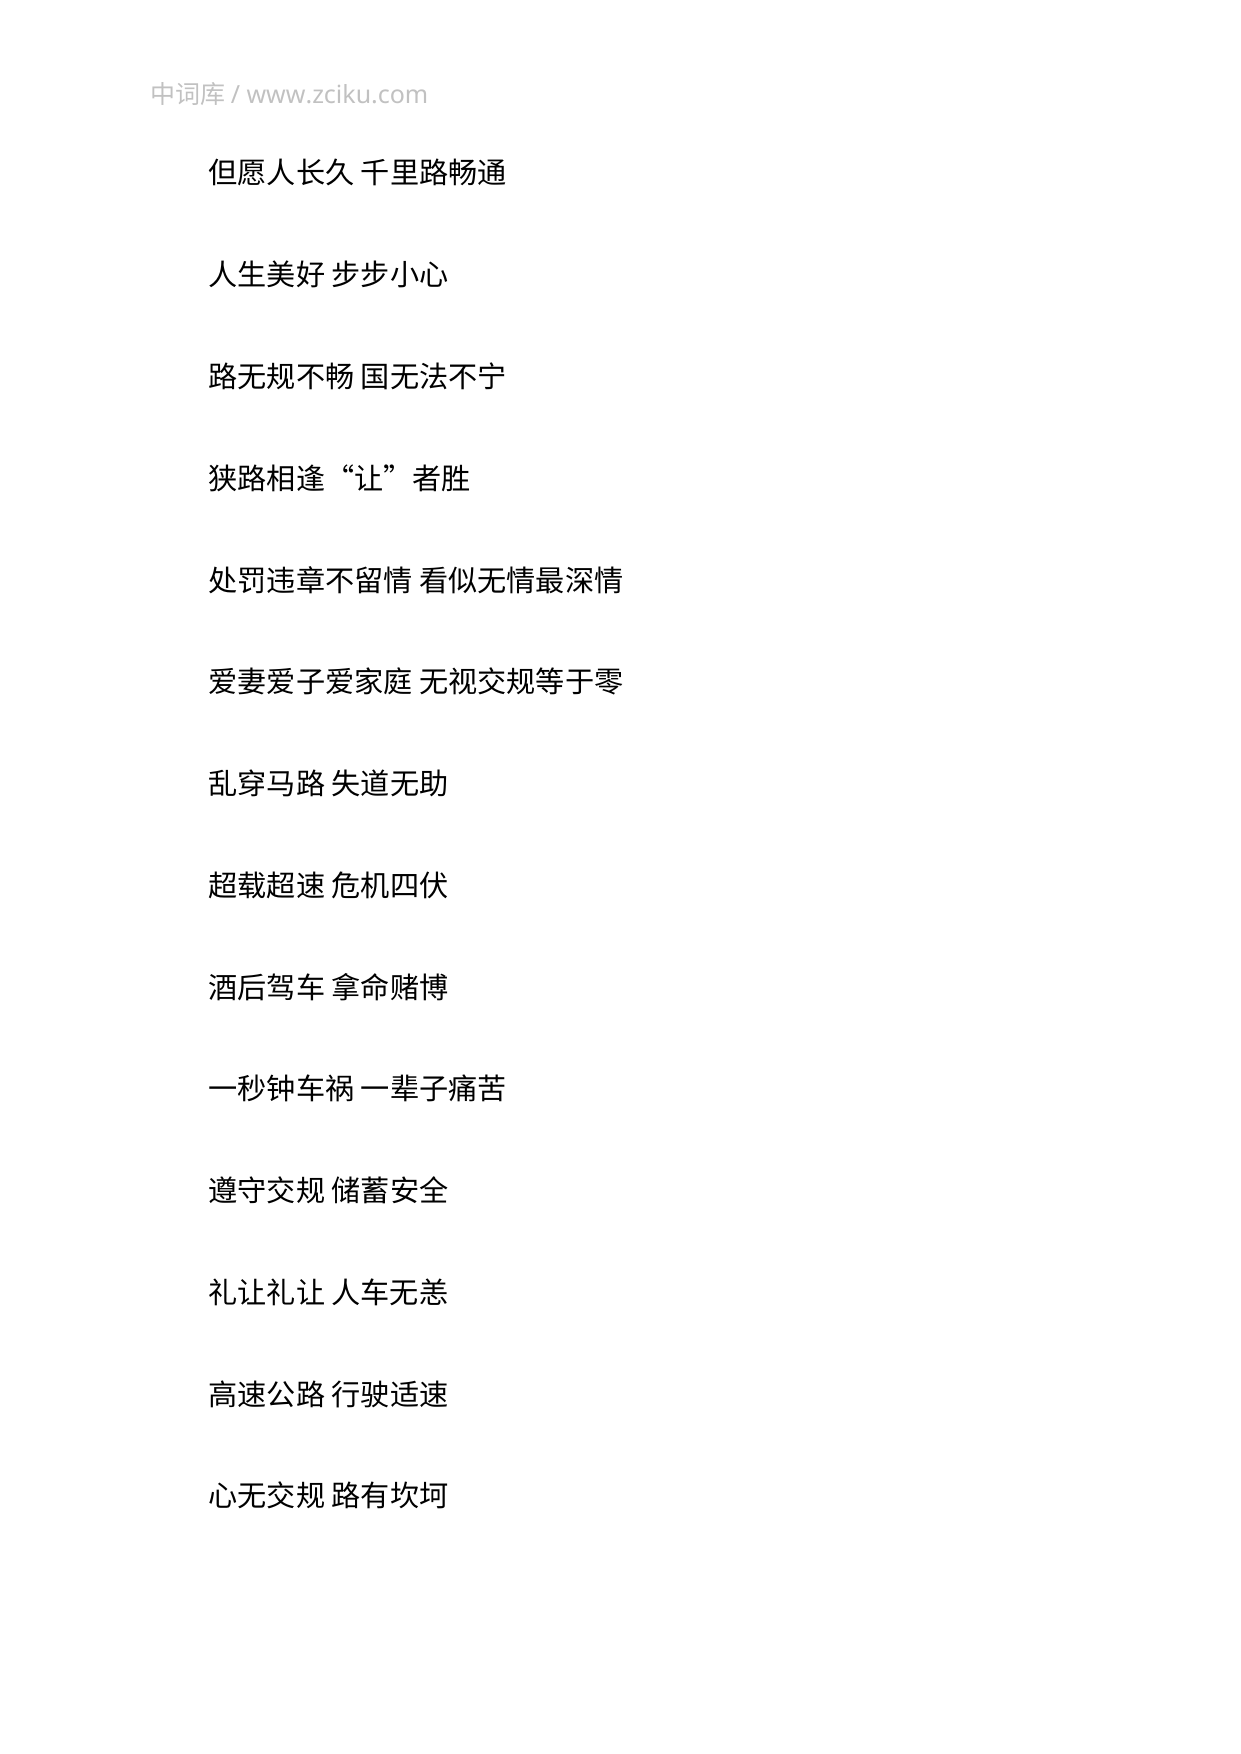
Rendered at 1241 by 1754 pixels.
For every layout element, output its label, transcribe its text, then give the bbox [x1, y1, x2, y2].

text 超载超速 危机四伏 [150, 862, 1090, 905]
text 路无规不畅 国无法不宁 [150, 353, 1090, 396]
text 礼让礼让 人车无恙 [150, 1269, 1090, 1312]
text 人生美好 步步小心 [150, 252, 1090, 294]
text 一秒钟车祸 一辈子痛苦 [150, 1066, 1090, 1108]
text 心无交规 路有坎坷 [150, 1473, 1090, 1515]
text 酒后驾车 拿命赌博 [150, 964, 1090, 1006]
text 遵守交规 储蓄安全 [150, 1168, 1090, 1210]
text 爱妻爱子爱家庭 无视交规等于零 [150, 659, 1090, 701]
text 狭路相逢“让”者胜 [150, 455, 1090, 498]
text 处罚违章不留情 看似无情最深情 [150, 557, 1090, 599]
text 但愿人长久 千里路畅通 [150, 150, 1090, 192]
text 高速公路 行驶适速 [150, 1371, 1090, 1413]
text 乱穿马路 失道无助 [150, 761, 1090, 803]
